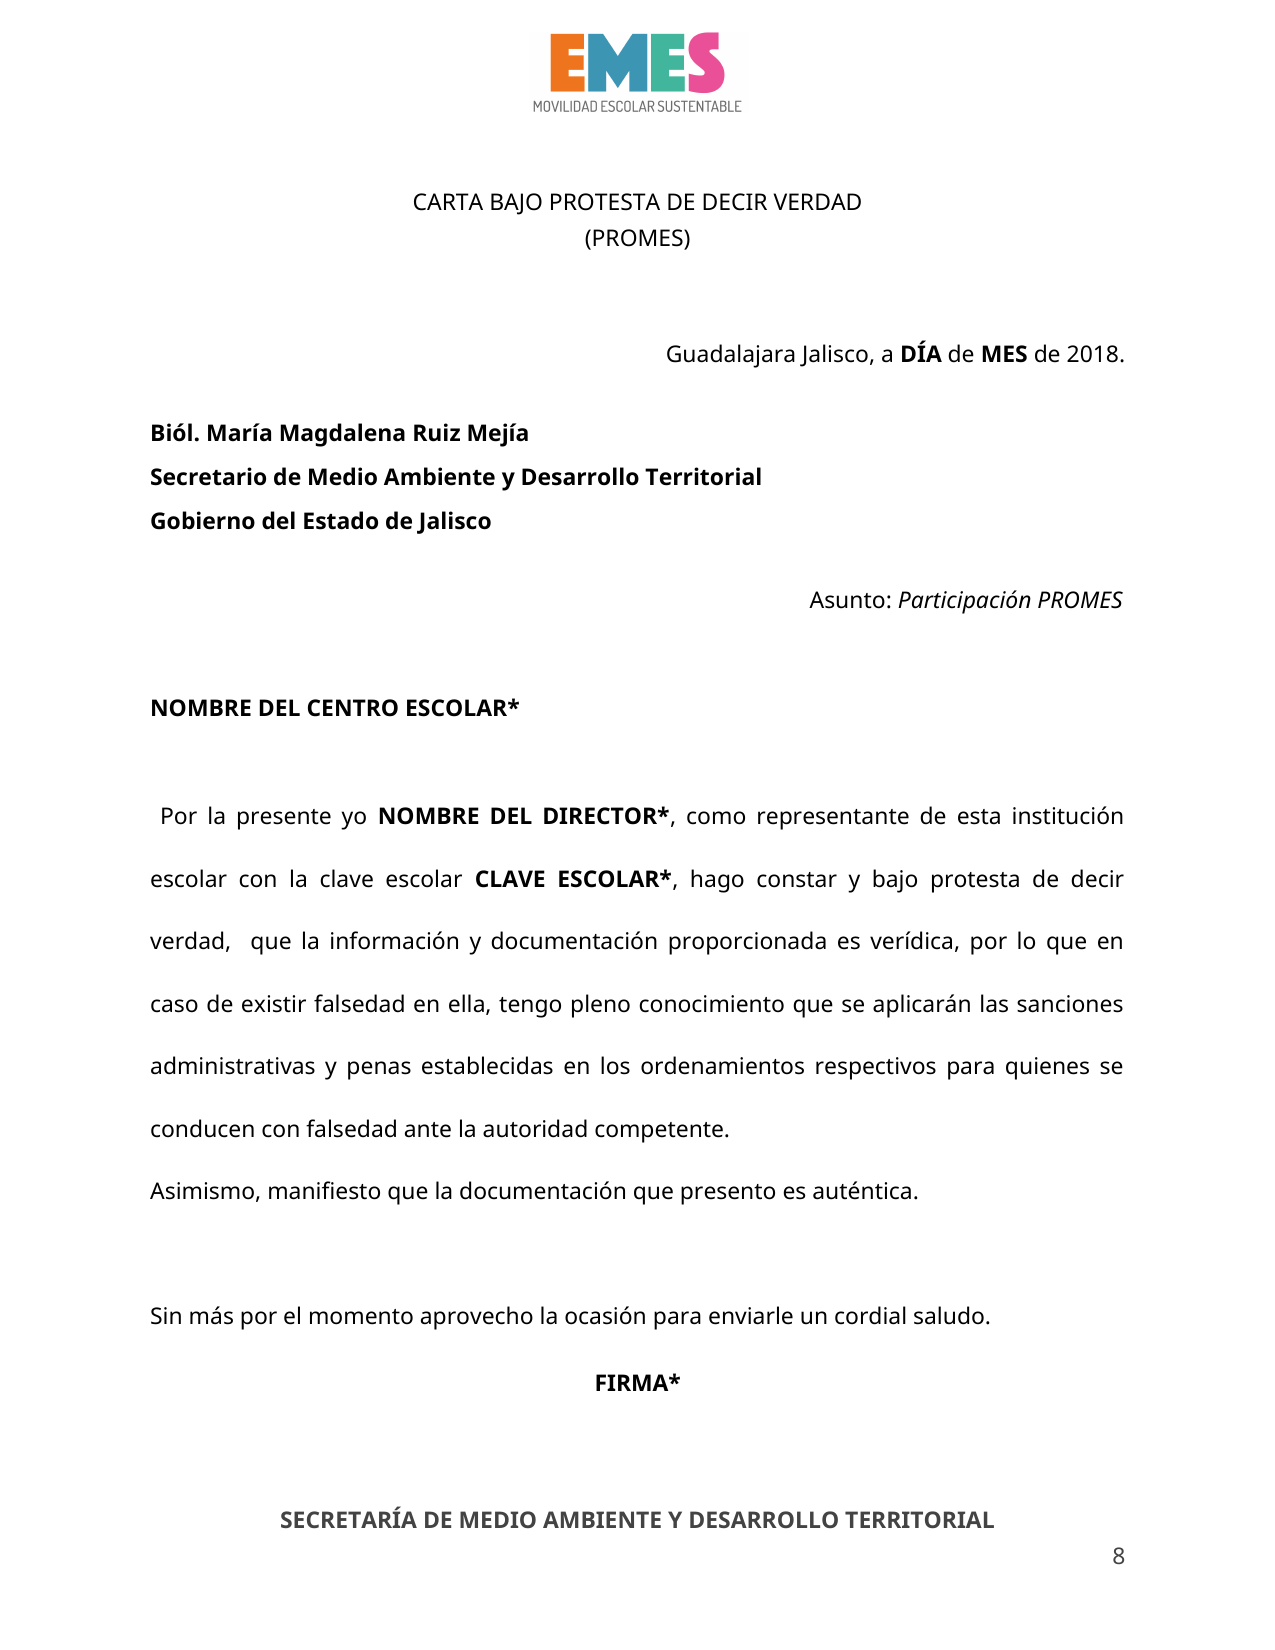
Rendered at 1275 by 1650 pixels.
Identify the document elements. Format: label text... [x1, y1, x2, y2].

text (PROMES) [150, 222, 1125, 253]
text Sin más por el momento aprovecho la ocasión para enviarle un cordial saludo. [150, 1300, 1125, 1331]
text Guadalajara Jalisco, a DÍA de MES de 2018. [150, 337, 1125, 369]
text Secretario de Medio Ambiente y Desarrollo Territorial [150, 461, 1125, 492]
text CARTA BAJO PROTESTA DE DECIR VERDAD [150, 186, 1125, 217]
text Gobierno del Estado de Jalisco [150, 505, 1125, 536]
text NOMBRE DEL CENTRO ESCOLAR* [150, 692, 1125, 723]
text Asunto: Participación PROMES [225, 584, 1125, 616]
text Biól. María Magdalena Ruiz Mejía [150, 417, 1125, 448]
picture [529, 32, 749, 113]
text FIRMA* [150, 1367, 1125, 1398]
text Asimismo, manifiesto que la documentación que presento es auténtica. [150, 1175, 1125, 1206]
text Por la presente yo NOMBRE DEL DIRECTOR*, como representante de esta institución escolar con la clave escolar CLAVE ESCOLAR*, hago constar y bajo protesta de decir verdad, que la información y documentación proporcionada es verídica, por lo que en caso de existir falsedad en ella, tengo pleno conocimiento que se aplicarán las sanciones administrativas y penas establecidas en los ordenamientos respectivos para quienes se conducen con falsedad ante la autoridad competente. [150, 800, 1125, 1144]
